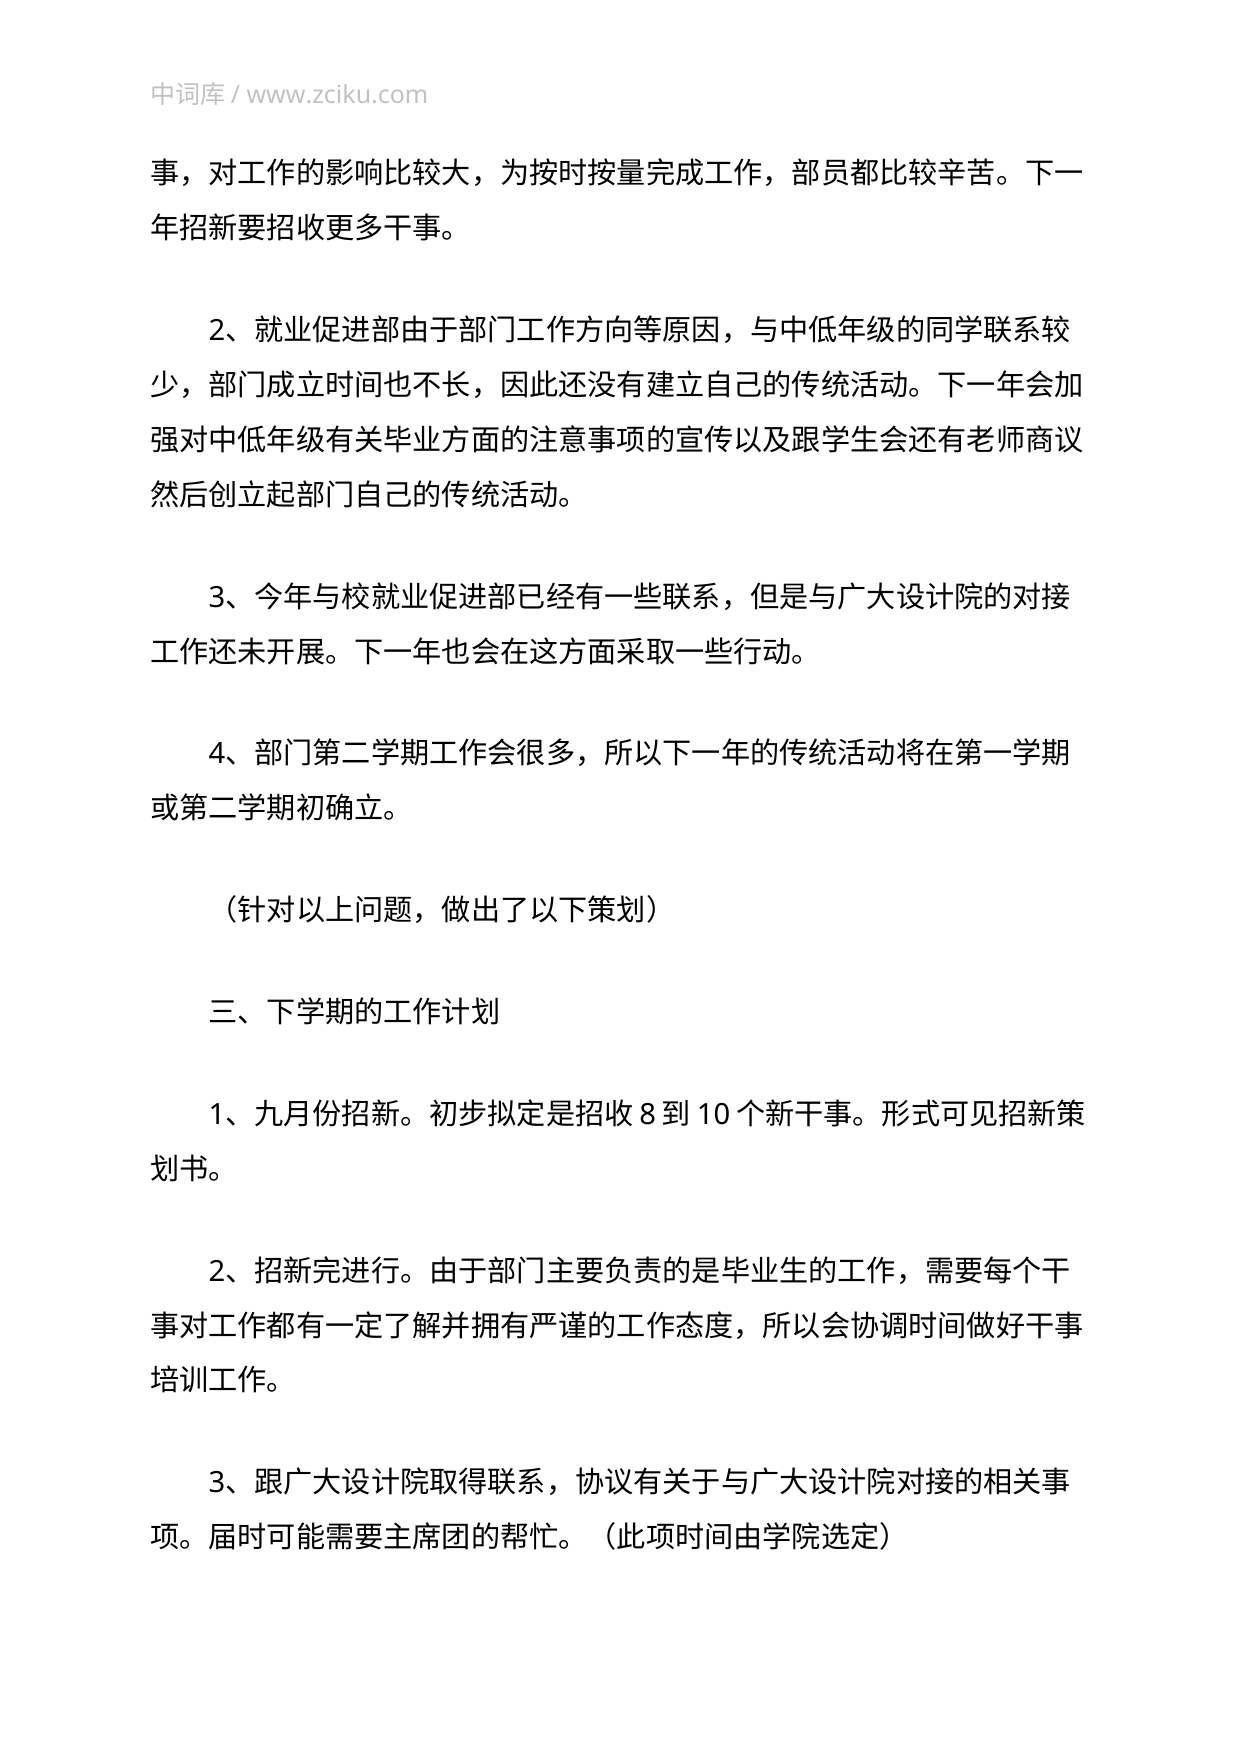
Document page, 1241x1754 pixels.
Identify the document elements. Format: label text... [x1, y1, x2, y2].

text 1、九月份招新。初步拟定是招收8到10个新干事。形式可见招新策划书。 [150, 1090, 1090, 1188]
text 三、下学期的工作计划 [150, 988, 1090, 1031]
text （针对以上问题，做出了以下策划） [150, 887, 1090, 929]
text 3、今年与校就业促进部已经有一些联系，但是与广大设计院的对接工作还未开展。下一年也会在这方面采取一些行动。 [150, 573, 1090, 671]
text 2、招新完进行。由于部门主要负责的是毕业生的工作，需要每个干事对工作都有一定了解并拥有严谨的工作态度，所以会协调时间做好干事培训工作。 [150, 1247, 1090, 1399]
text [150, 150, 1090, 247]
text 3、跟广大设计院取得联系，协议有关于与广大设计院对接的相关事项。届时可能需要主席团的帮忙。（此项时间由学院选定） [150, 1459, 1090, 1556]
text 2、就业促进部由于部门工作方向等原因，与中低年级的同学联系较少，部门成立时间也不长，因此还没有建立自己的传统活动。下一年会加强对中低年级有关毕业方面的注意事项的宣传以及跟学生会还有老师商议然后创立起部门自己的传统活动。 [150, 307, 1090, 514]
text 4、部门第二学期工作会很多，所以下一年的传统活动将在第一学期或第二学期初确立。 [150, 730, 1090, 827]
